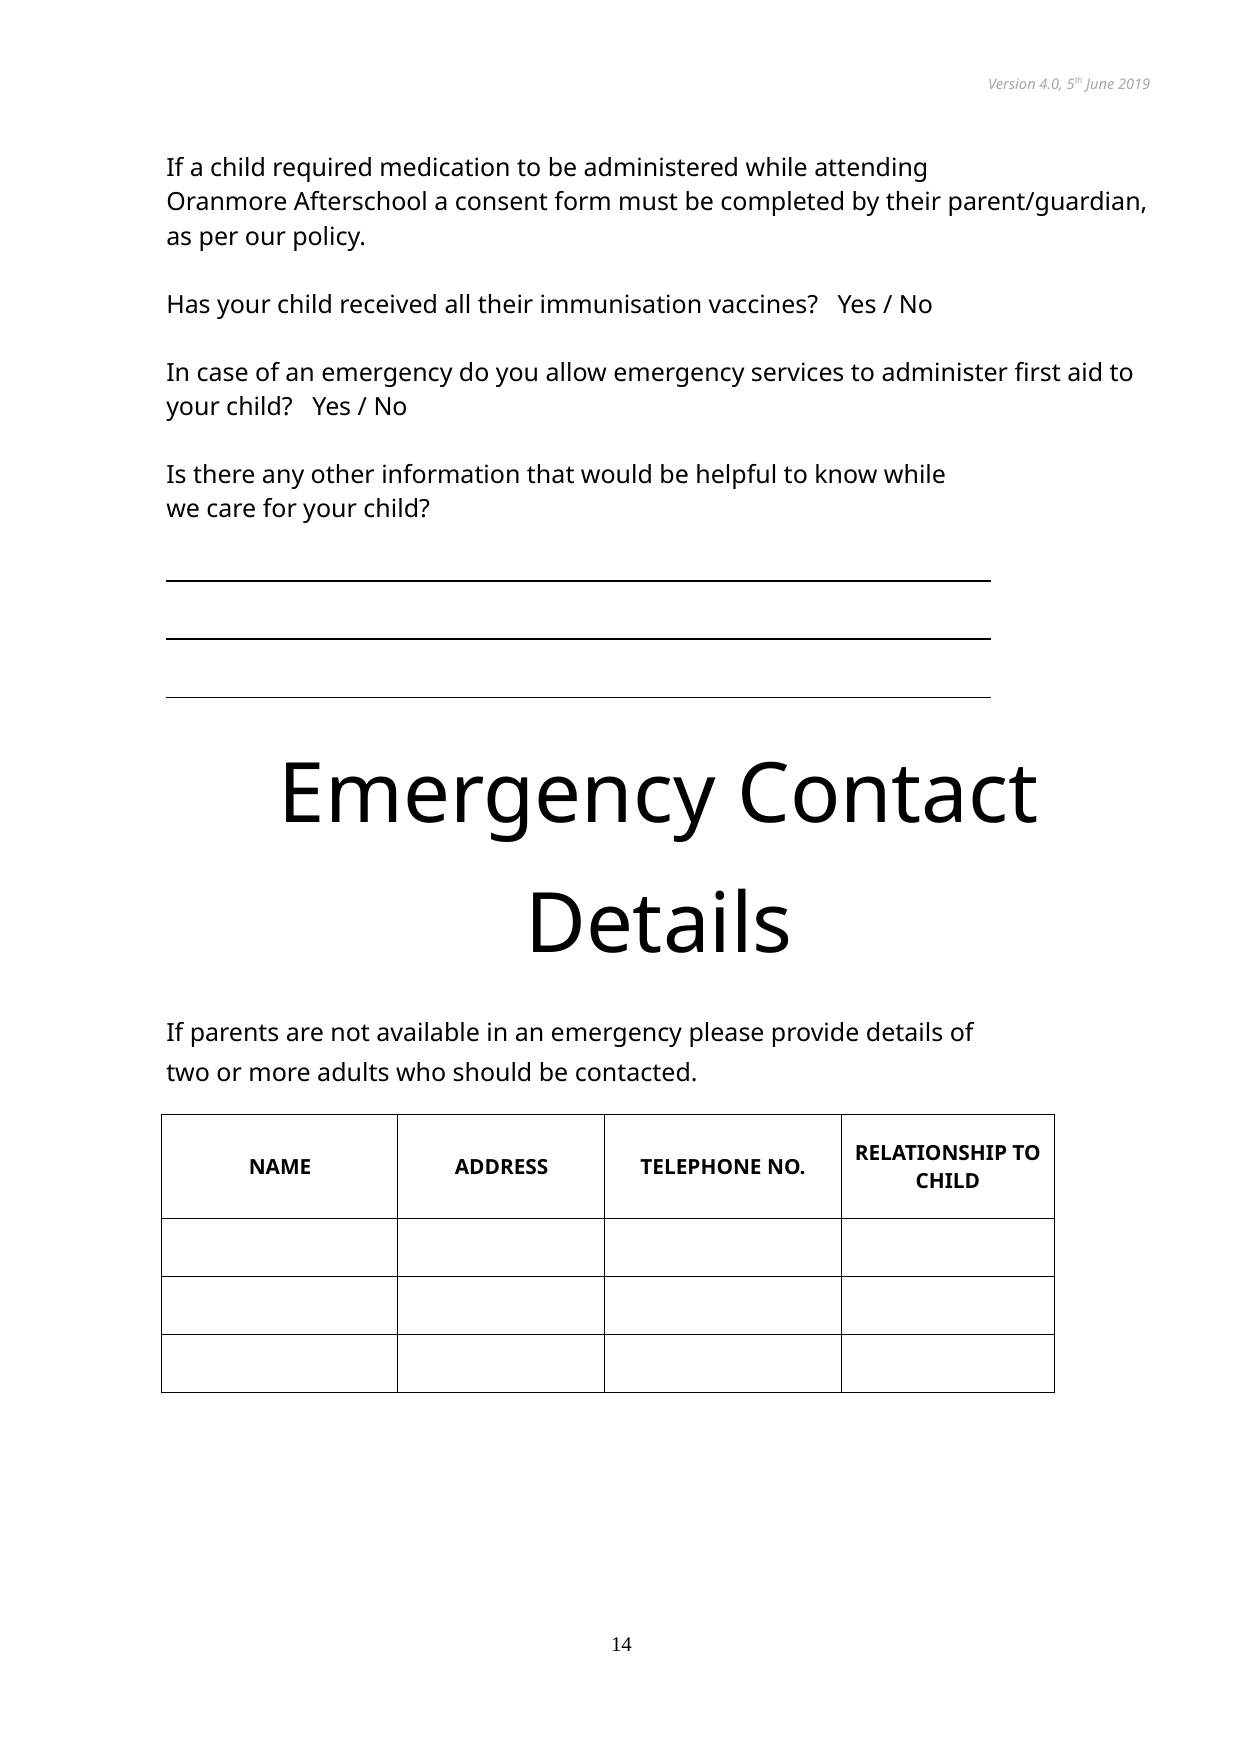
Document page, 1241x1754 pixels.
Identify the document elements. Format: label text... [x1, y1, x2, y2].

table_cell [605, 1219, 841, 1276]
text Emergency Contact Details [166, 733, 1152, 977]
table_header TELEPHONE NO. [605, 1115, 841, 1218]
table_cell [162, 1335, 397, 1392]
table_cell [842, 1219, 1054, 1276]
text If parents are not available in an emergency please provide details of two or more adults who should be contacted. [166, 1015, 1152, 1088]
table_cell [398, 1335, 604, 1392]
table_header ADDRESS [398, 1115, 604, 1218]
table_header NAME [162, 1115, 397, 1218]
table_cell [842, 1335, 1054, 1392]
text Has your child received all their immunisation vaccines? Yes / No [166, 286, 1152, 320]
text If a child required medication to be administered while attending Oranmore Afterschool a consent form must be completed by their parent/guardian, as per our policy. [166, 150, 1152, 252]
table_cell [842, 1277, 1054, 1334]
table_cell [162, 1219, 397, 1276]
table_header RELATIONSHIP TO CHILD [842, 1115, 1054, 1218]
table_cell [398, 1277, 604, 1334]
table_cell [398, 1219, 604, 1276]
text In case of an emergency do you allow emergency services to administer first aid to your child? Yes / No [166, 354, 1152, 422]
table_cell [605, 1277, 841, 1334]
table_cell [605, 1335, 841, 1392]
text Is there any other information that would be helpful to know while we care for your child? [166, 457, 1152, 525]
table_cell [162, 1277, 397, 1334]
